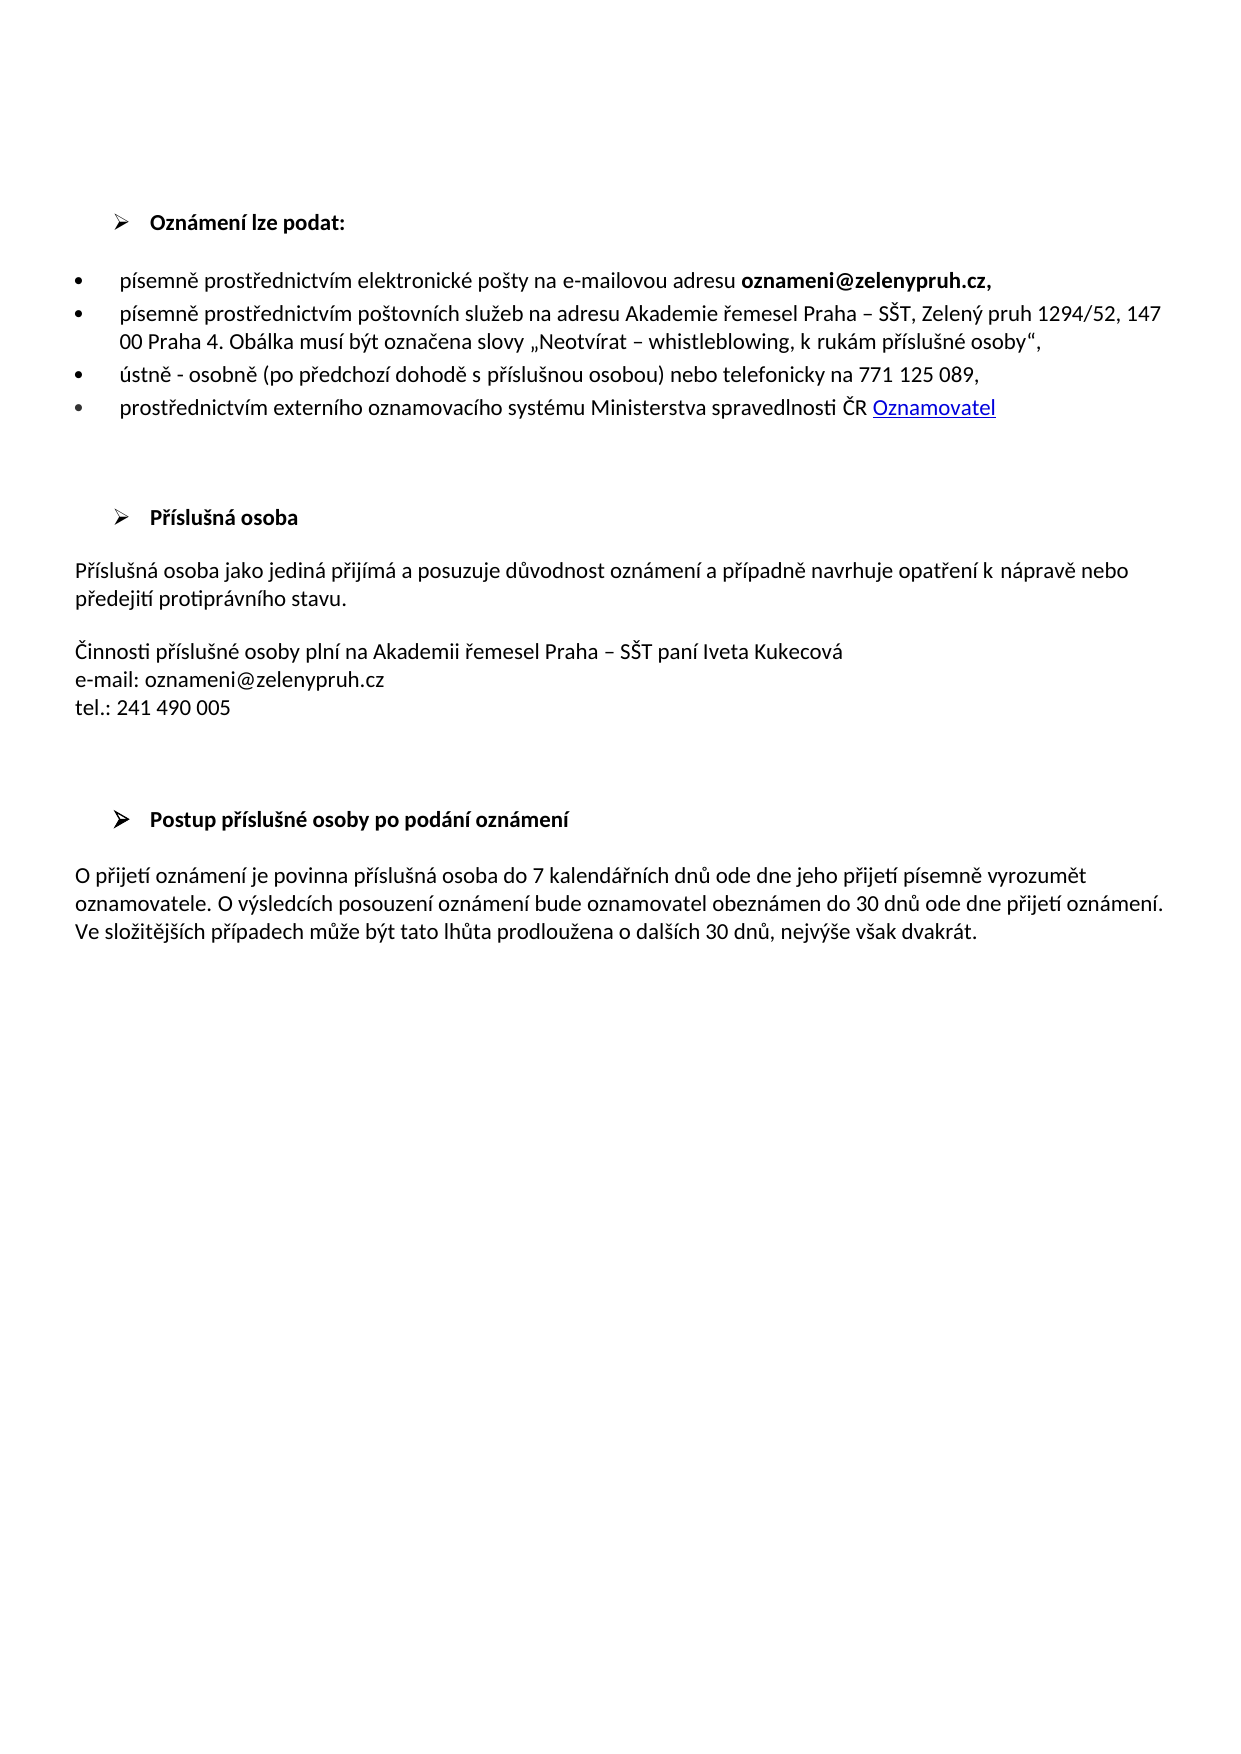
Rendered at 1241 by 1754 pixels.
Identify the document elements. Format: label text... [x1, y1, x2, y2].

list Oznámení lze podat: [112, 208, 1165, 237]
list písemně prostřednictvím poštovních služeb na adresu Akademie řemesel Praha – SŠT, Zelený pruh 1294/52, 147 00 Praha 4. Obálka musí být označena slovy „Neotvírat – whistleblowing, k rukám příslušné osoby“, [75, 299, 1165, 355]
list písemně prostřednictvím elektronické pošty na e-mailovou adresu oznameni@zelenypruh.cz, [75, 266, 1165, 294]
text Příslušná osoba jako jediná přijímá a posuzuje důvodnost oznámení a případně navrhuje opatření k nápravě nebo předejití protiprávního stavu. [75, 556, 1165, 612]
text e-mail: oznameni@zelenypruh.cz [75, 665, 1165, 693]
list prostřednictvím externího oznamovacího systému Ministerstva spravedlnosti ČR Oznamovatel [75, 393, 1165, 421]
list ústně - osobně (po předchozí dohodě s příslušnou osobou) nebo telefonicky na 771 125 089, [75, 360, 1165, 388]
list Postup příslušné osoby po podání oznámení [112, 805, 1165, 833]
text Činnosti příslušné osoby plní na Akademii řemesel Praha – SŠT paní Iveta Kukecová [75, 637, 1165, 665]
text tel.: 241 490 005 [75, 693, 1165, 721]
text O přijetí oznámení je povinna příslušná osoba do 7 kalendářních dnů ode dne jeho přijetí písemně vyrozumět oznamovatele. O výsledcích posouzení oznámení bude oznamovatel obeznámen do 30 dnů ode dne přijetí oznámení. Ve složitějších případech může být tato lhůta prodloužena o dalších 30 dnů, nejvýše však dvakrát. [75, 861, 1165, 945]
list Příslušná osoba [112, 503, 1165, 531]
